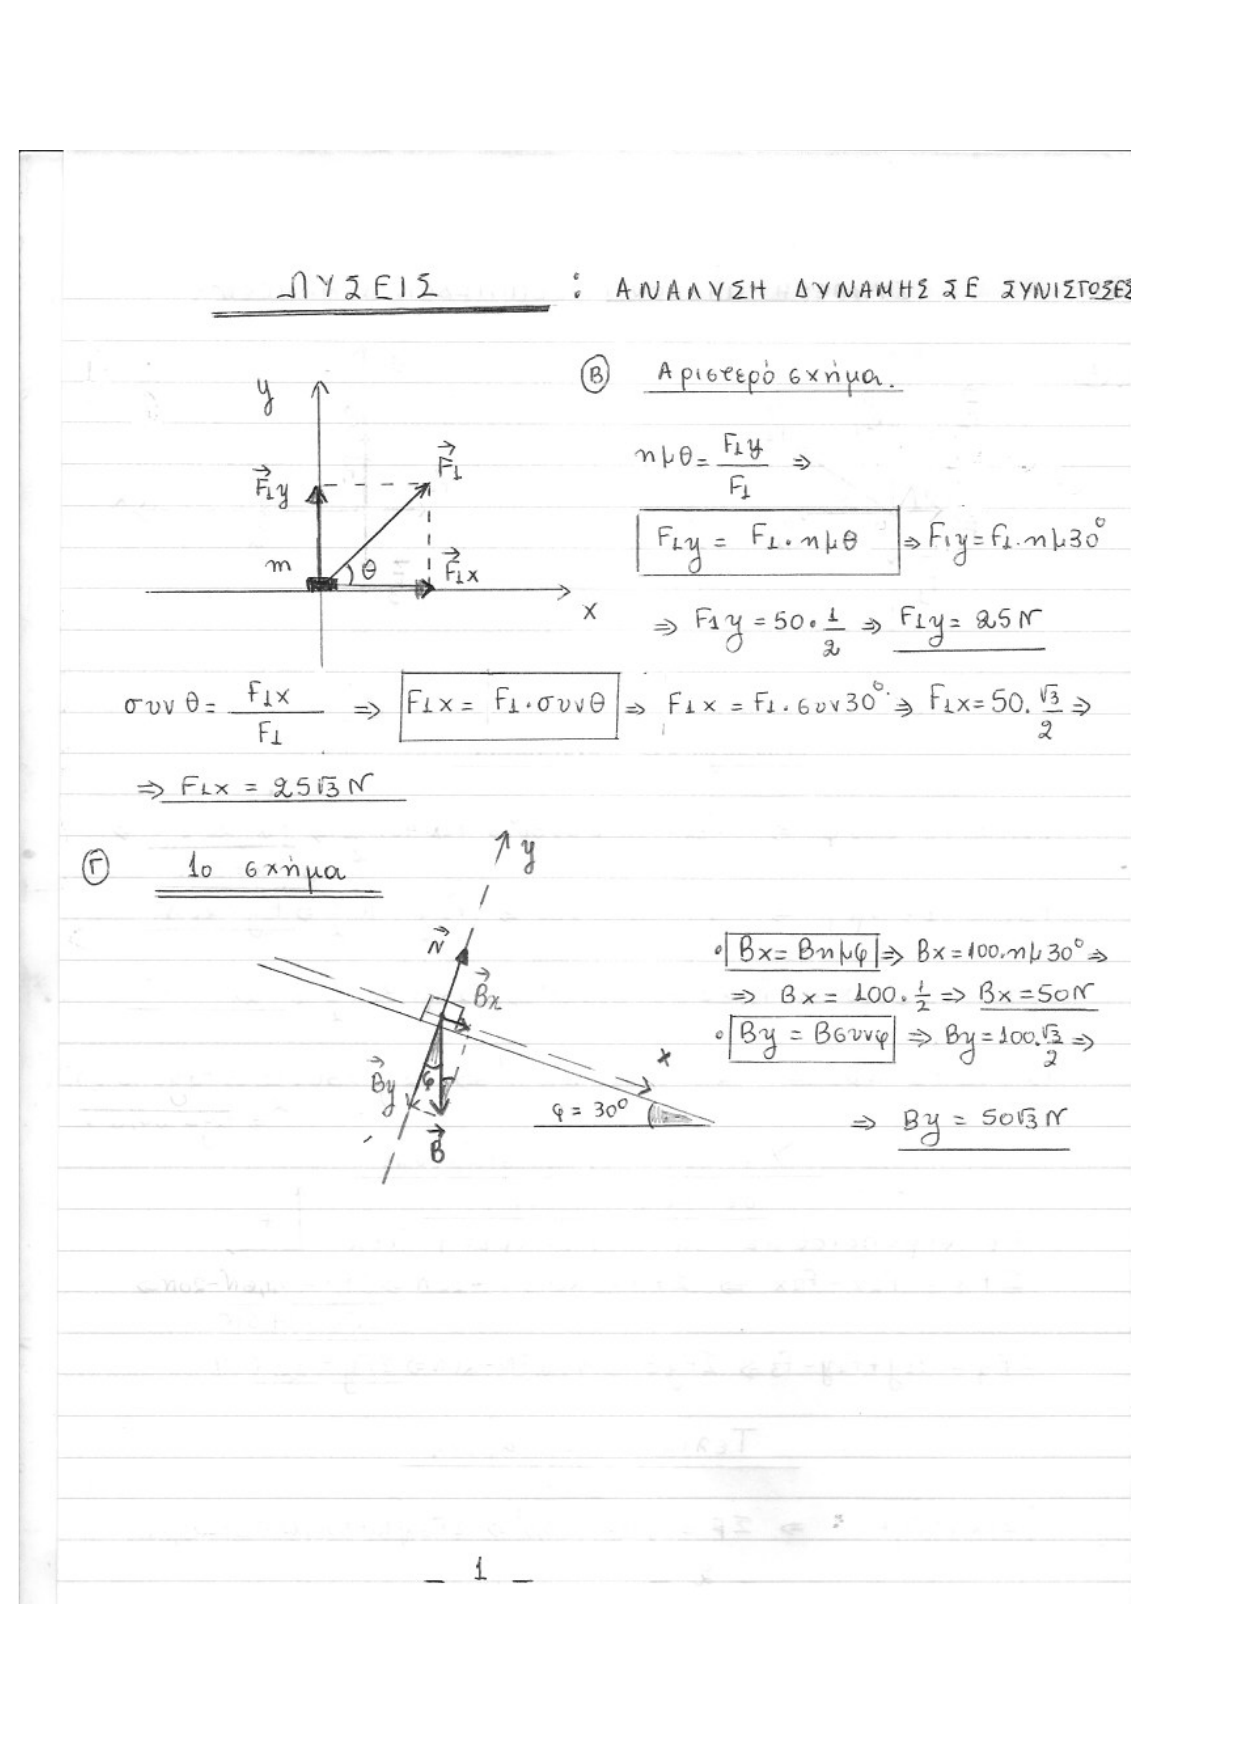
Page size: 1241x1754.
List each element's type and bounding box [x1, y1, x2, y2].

picture [18, 150, 1131, 1604]
